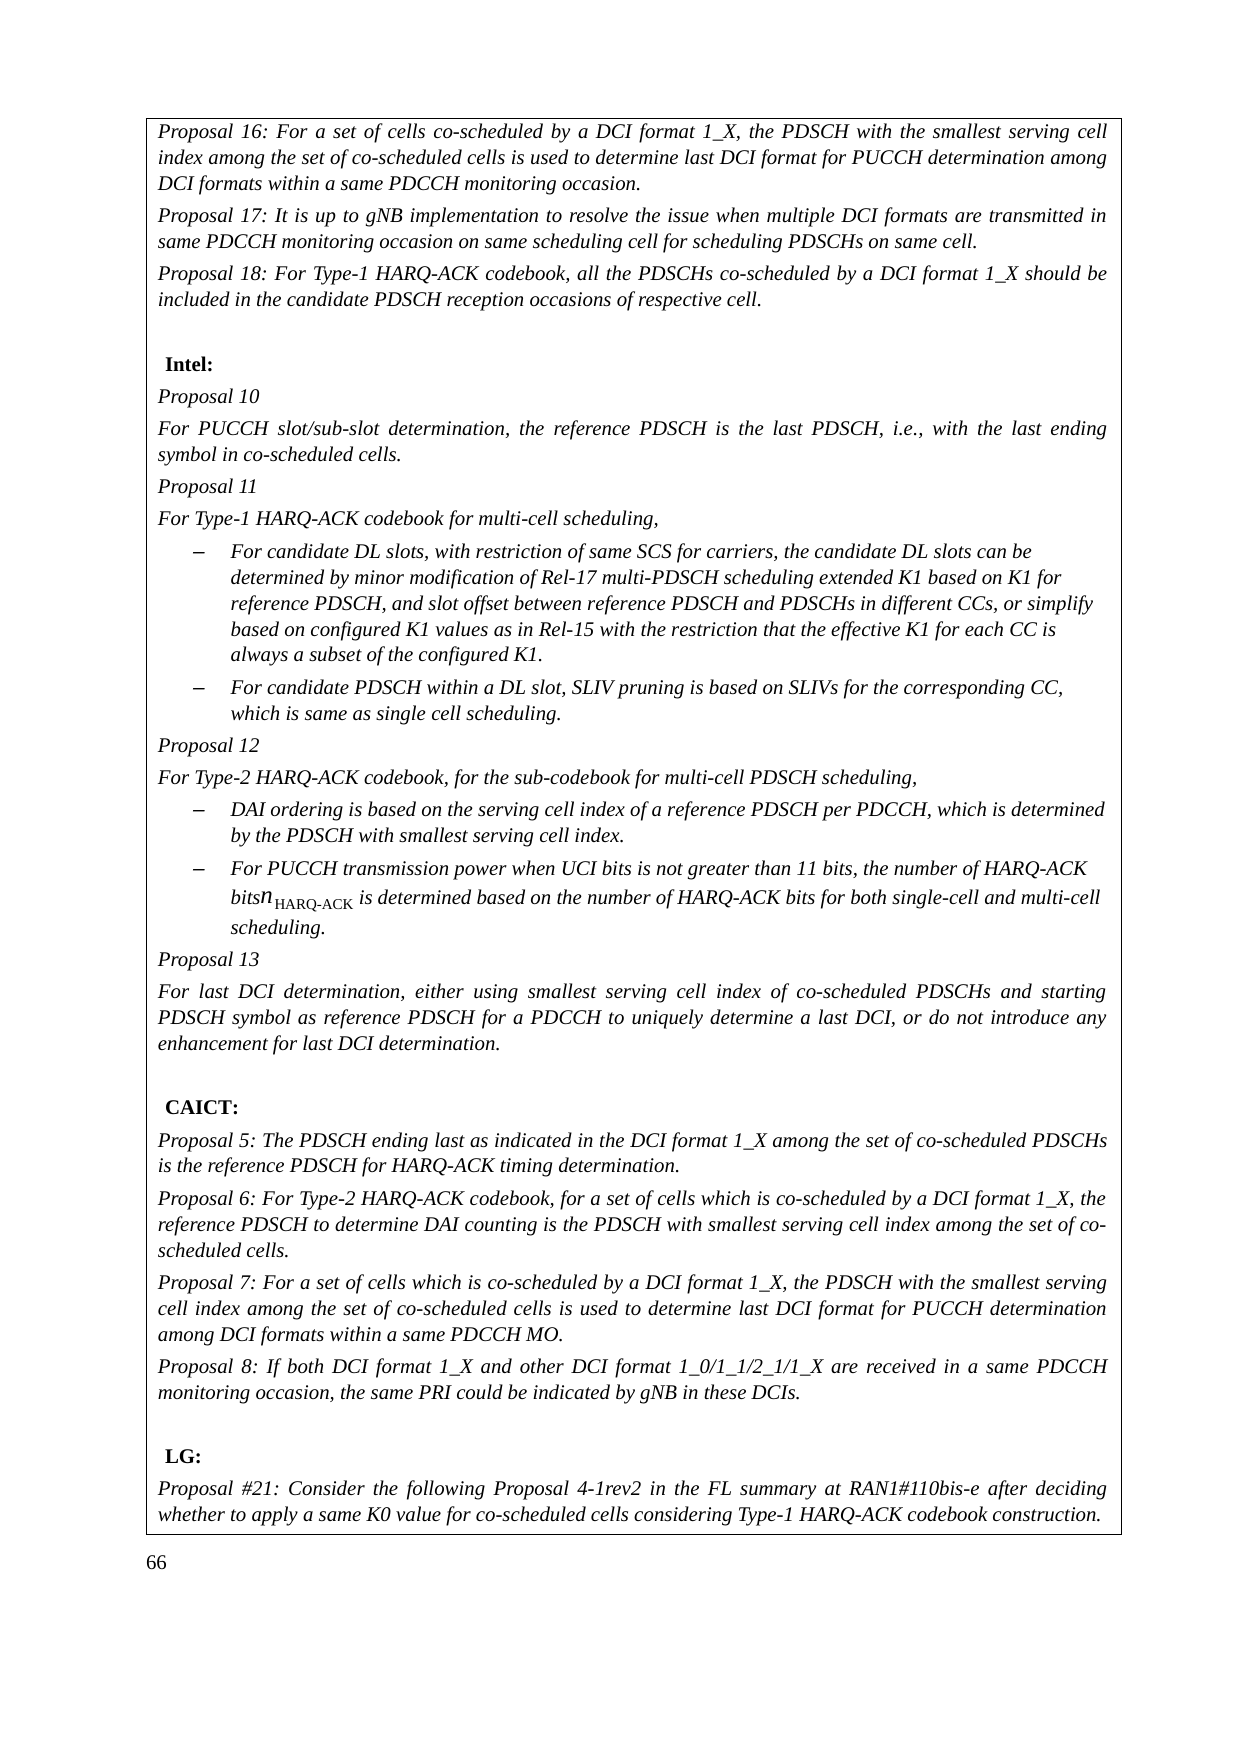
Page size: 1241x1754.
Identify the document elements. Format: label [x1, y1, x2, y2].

table_header [147, 119, 1121, 1534]
